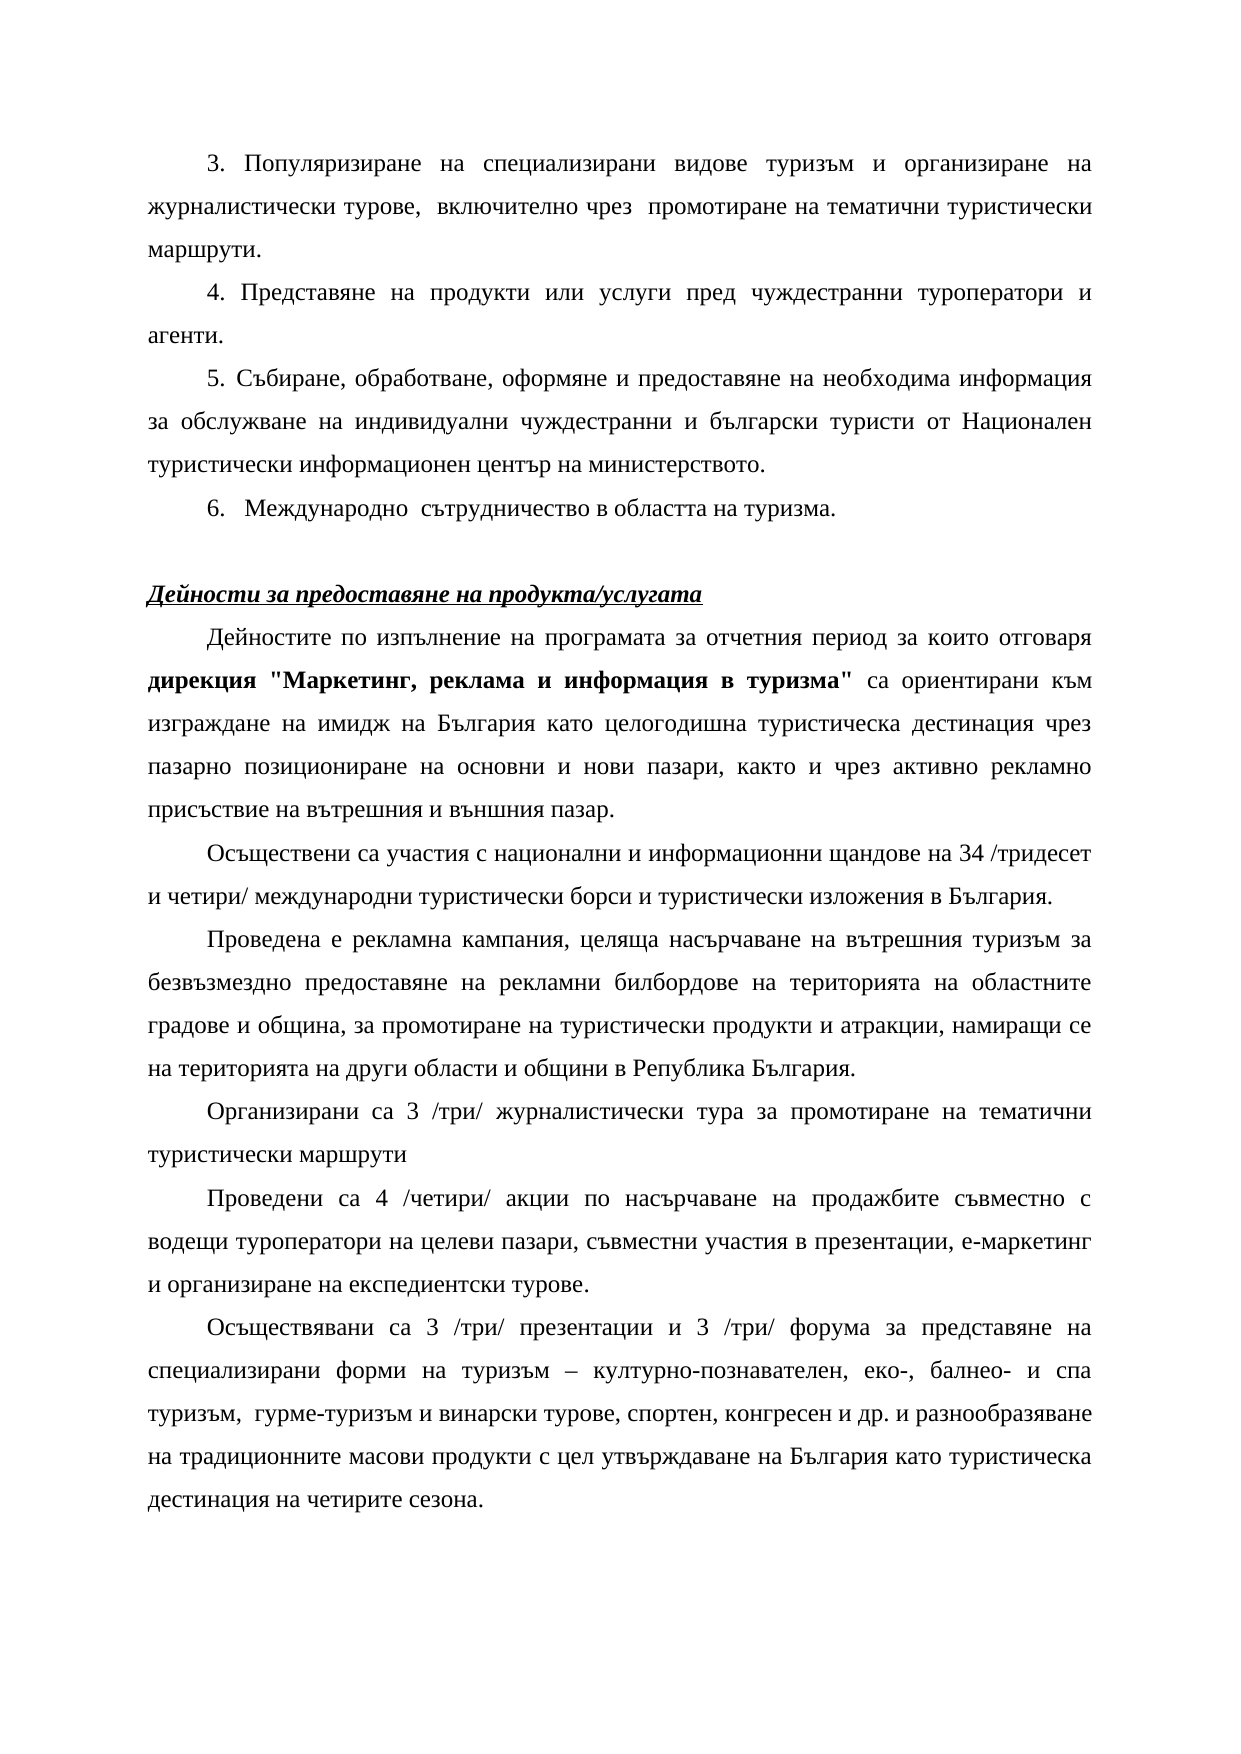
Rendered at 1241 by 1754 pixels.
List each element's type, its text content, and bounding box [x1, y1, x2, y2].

list Събиране, обработване, оформяне и предоставяне на необходима информация за обслужване на индивидуални чуждестранни и български туристи от Национален туристически информационен център на министерството. [148, 363, 1093, 478]
list Дейностите по изпълнение на програмата за отчетния период за които отговаря дирекция "Маркетинг, реклама и информация в туризма" са ориентирани към изграждане на имидж на България като целогодишна туристическа дестинация чрез пазарно позициониране на основни и нови пазари, както и чрез активно рекламно присъствие на вътрешния и външния пазар. [148, 622, 1093, 823]
text Проведена е рекламна кампания, целяща насърчаване на вътрешния туризъм за безвъзмездно предоставяне на рекламни билбордове на територията на областните градове и община, за промотиране на туристически продукти и атракции, намиращи се на територията на други области и общини в Република България. [148, 924, 1093, 1082]
text Осъществени са участия с национални и информационни щандове на 34 /тридесет и четири/ международни туристически борси и туристически изложения в България. [148, 838, 1093, 909]
text 4. Представяне на продукти или услуги пред чуждестранни туроператори и агенти. [148, 277, 1093, 349]
list Международно сътрудничество в областта на туризма. [207, 493, 1093, 521]
text 3. Популяризиране на специализирани видове туризъм и организиране на журналистически турове, включително чрез промотиране на тематични туристически маршрути. [148, 148, 1093, 263]
text Проведени са 4 /четири/ акции по насърчаване на продажбите съвместно с водещи туроператори на целеви пазари, съвместни участия в презентации, е-маркетинг и организиране на експедиентски турове. [148, 1183, 1093, 1298]
text Осъществявани са 3 /три/ презентации и 3 /три/ форума за представяне на специализирани форми на туризъм – културно-познавателен, еко-, балнео- и спа туризъм, гурме-туризъм и винарски турове, спортен, конгресен и др. и разнообразяване на традиционните масови продукти с цел утвърждаване на България като туристическа дестинация на четирите сезона. [148, 1312, 1093, 1513]
text Организирани са 3 /три/ журналистически тура за промотиране на тематични туристически маршрути [148, 1096, 1093, 1168]
list Дейности за предоставяне на продукта/услугата [148, 579, 1093, 608]
